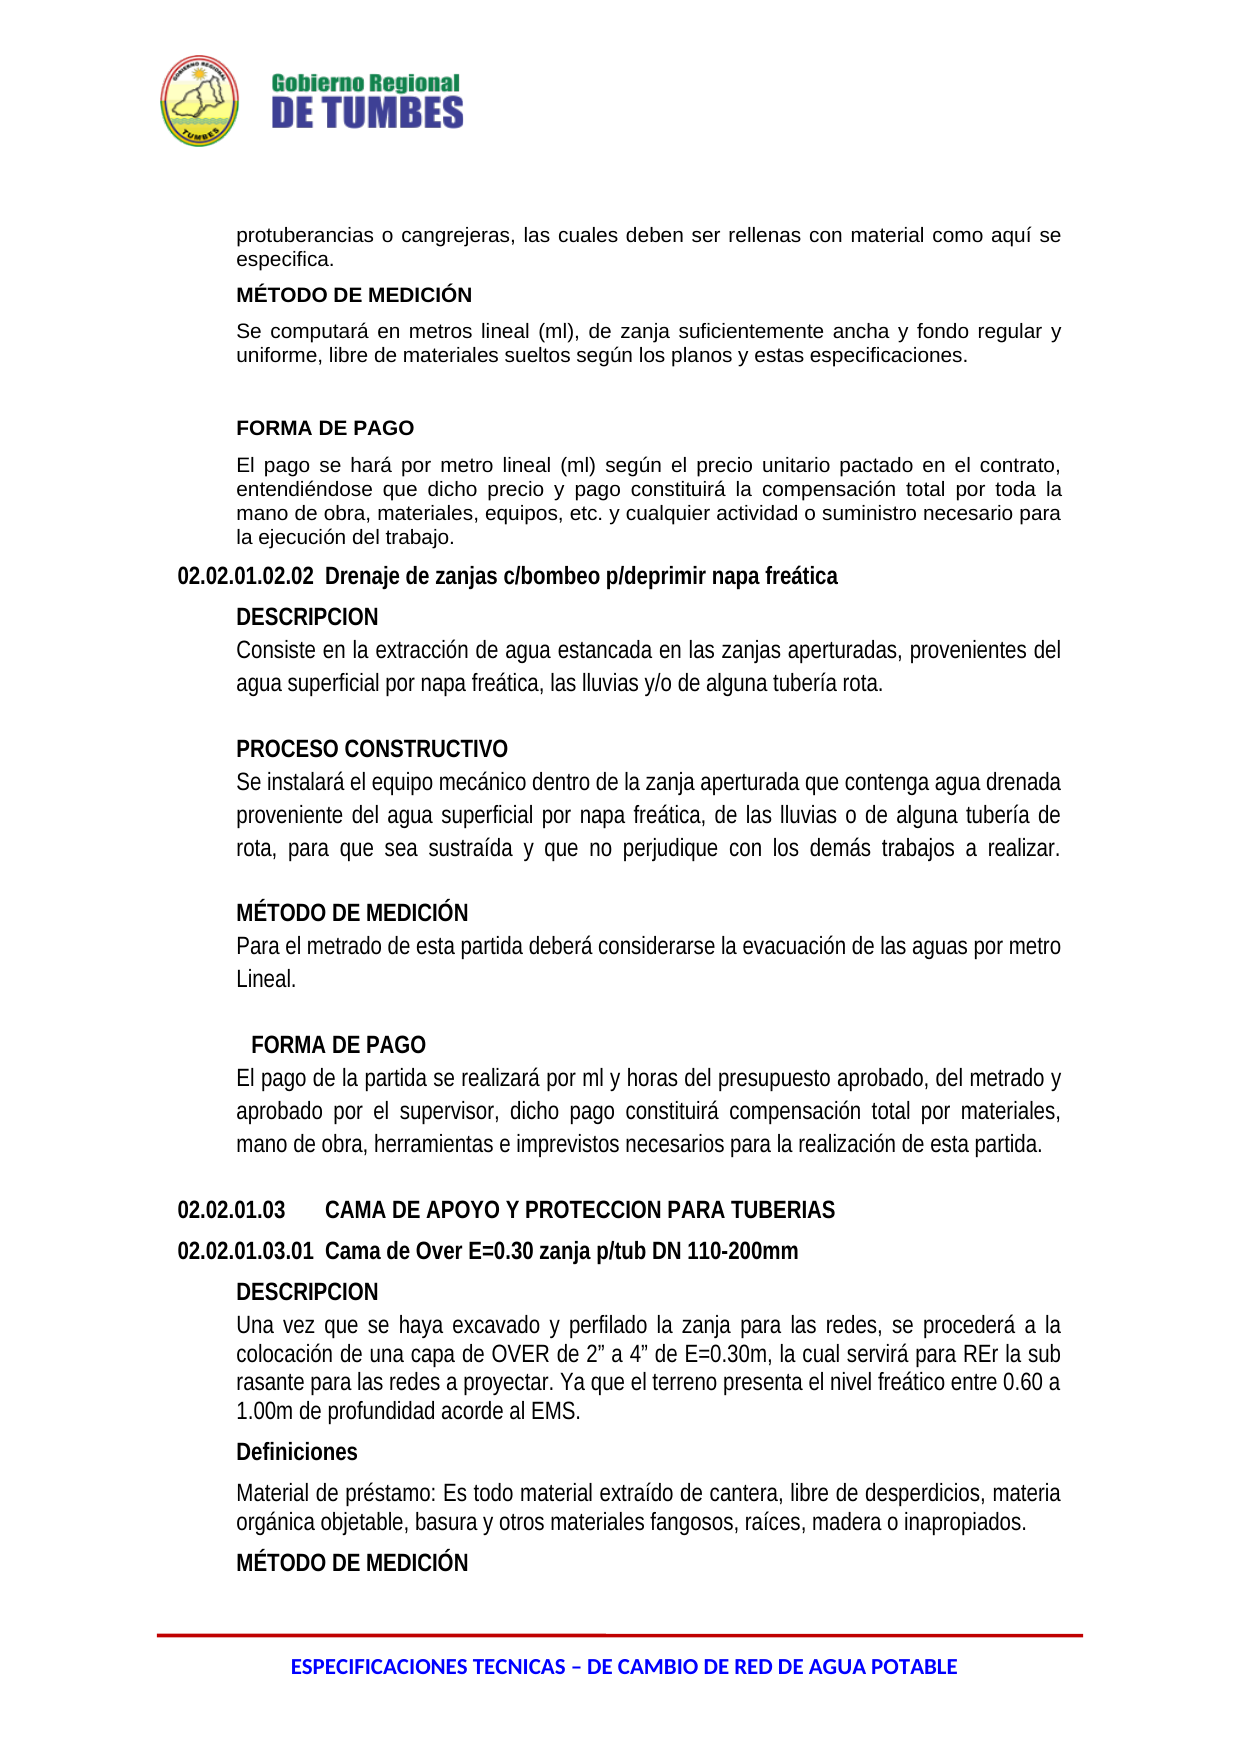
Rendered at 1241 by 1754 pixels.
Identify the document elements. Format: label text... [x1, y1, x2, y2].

text 02.02.01.03 CAMA DE APOYO Y PROTECCION PARA TUBERIAS [177, 1195, 1063, 1223]
text 02.02.01.02.02 Drenaje de zanjas c/bombeo p/deprimir napa freática [177, 561, 1063, 589]
text 02.02.01.03.01 Cama de Over E=0.30 zanja p/tub DN 110-200mm [177, 1236, 1063, 1264]
text MÉTODO DE MEDICIÓN [236, 1548, 1063, 1577]
text Material de préstamo: Es todo material extraído de cantera, libre de desperdicios, materia orgánica objetable, basura y otros materiales fangosos, raíces, madera o inapropiados. [236, 1478, 1063, 1535]
text El pago de la partida se realizará por ml y horas del presupuesto aprobado, del metrado y aprobado por el supervisor, dicho pago constituirá compensación total por materiales, mano de obra, herramientas e imprevistos necesarios para la realización de esta partida. [236, 1063, 1063, 1157]
text Se instalará el equipo mecánico dentro de la zanja aperturada que contenga agua drenada proveniente del agua superficial por napa freática, de las lluvias o de alguna tubería de rota, para que sea sustraída y que no perjudique con los demás trabajos a realizar. [236, 767, 1063, 894]
text PROCESO CONSTRUCTIVO [236, 734, 1063, 762]
text Definiciones [236, 1437, 1063, 1466]
text MÉTODO DE MEDICIÓN [236, 283, 1063, 307]
picture [160, 55, 464, 147]
text FORMA DE PAGO [236, 1030, 1063, 1059]
text FORMA DE PAGO [236, 416, 1063, 440]
text Para el metrado de esta partida deberá considerarse la evacuación de las aguas por metro Lineal. [236, 931, 1063, 993]
text El pago se hará por metro lineal (ml) según el precio unitario pactado en el contrato, entendiéndose que dicho precio y pago constituirá la compensación total por toda la mano de obra, materiales, equipos, etc. y cualquier actividad o suministro necesario para la ejecución del trabajo. [236, 453, 1063, 548]
text MÉTODO DE MEDICIÓN [236, 898, 1063, 927]
text Se computará en metros lineal (ml), de zanja suficientemente ancha y fondo regular y uniforme, libre de materiales sueltos según los planos y estas especificaciones. [236, 319, 1063, 367]
text DESCRIPCION [236, 602, 1063, 631]
text DESCRIPCION [236, 1277, 1063, 1306]
text Consiste en la extracción de agua estancada en las zanjas aperturadas, provenientes del agua superficial por napa freática, las lluvias y/o de alguna tubería rota. [236, 635, 1063, 697]
text Una vez que se haya excavado y perfilado la zanja para las redes, se procederá a la colocación de una capa de OVER de 2” a 4” de E=0.30m, la cual servirá para REr la sub rasante para las redes a proyectar. Ya que el terreno presenta el nivel freático entre 0.60 a 1.00m de profundidad acorde al EMS. [236, 1310, 1063, 1424]
